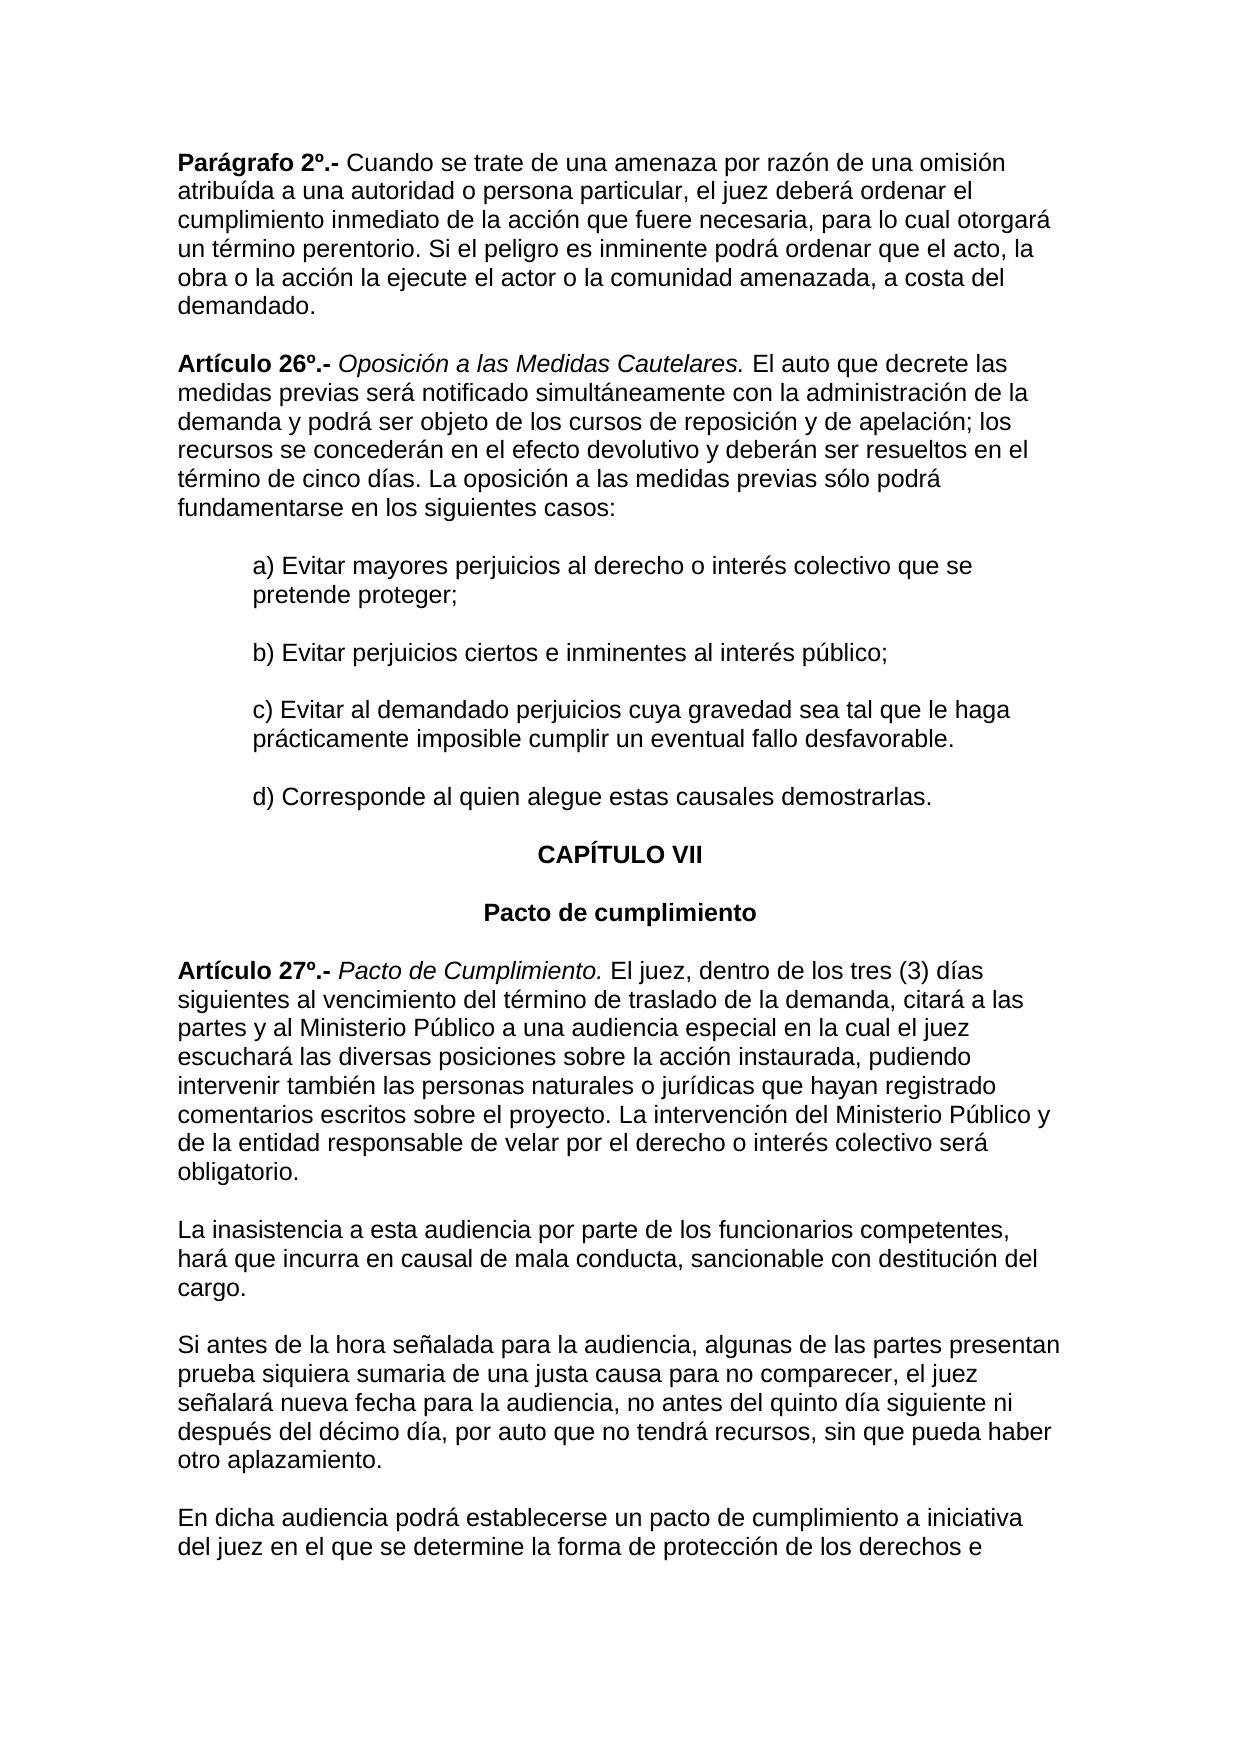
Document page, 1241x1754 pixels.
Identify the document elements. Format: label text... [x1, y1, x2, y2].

text Artículo 26º.- Oposición a las Medidas Cautelares. El auto que decrete las medidas previas será notificado simultáneamente con la administración de la demanda y podrá ser objeto de los cursos de reposición y de apelación; los recursos se concederán en el efecto devolutivo y deberán ser resueltos en el término de cinco días. La oposición a las medidas previas sólo podrá fundamentarse en los siguientes casos: [177, 349, 1063, 522]
text Si antes de la hora señalada para la audiencia, algunas de las partes presentan prueba siquiera sumaria de una justa causa para no comparecer, el juez señalará nueva fecha para la audiencia, no antes del quinto día siguiente ni después del décimo día, por auto que no tendrá recursos, sin que pueda haber otro aplazamiento. [177, 1331, 1063, 1474]
text Pacto de cumplimiento [177, 898, 1063, 927]
text a) Evitar mayores perjuicios al derecho o interés colectivo que se pretende proteger; [252, 551, 1063, 608]
text La inasistencia a esta audiencia por parte de los funcionarios competentes, hará que incurra en causal de mala conducta, sancionable con destitución del cargo. [177, 1215, 1063, 1301]
text c) Evitar al demandado perjuicios cuya gravedad sea tal que le haga prácticamente imposible cumplir un eventual fallo desfavorable. [252, 696, 1063, 753]
text CAPÍTULO VII [177, 840, 1063, 869]
text Artículo 27º.- Pacto de Cumplimiento. El juez, dentro de los tres (3) días siguientes al vencimiento del término de traslado de la demanda, citará a las partes y al Ministerio Público a una audiencia especial en la cual el juez escuchará las diversas posiciones sobre la acción instaurada, pudiendo intervenir también las personas naturales o jurídicas que hayan registrado comentarios escritos sobre el proyecto. La intervención del Ministerio Público y de la entidad responsable de velar por el derecho o interés colectivo será obligatorio. [177, 956, 1063, 1186]
text d) Corresponde al quien alegue estas causales demostrarlas. [252, 782, 1063, 811]
text b) Evitar perjuicios ciertos e inminentes al interés público; [252, 638, 1063, 666]
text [177, 1503, 1063, 1561]
text Parágrafo 2º.- Cuando se trate de una amenaza por razón de una omisión atribuída a una autoridad o persona particular, el juez deberá ordenar el cumplimiento inmediato de la acción que fuere necesaria, para lo cual otorgará un término perentorio. Si el peligro es inminente podrá ordenar que el acto, la obra o la acción la ejecute el actor o la comunidad amenazada, a costa del demandado. [177, 148, 1063, 320]
